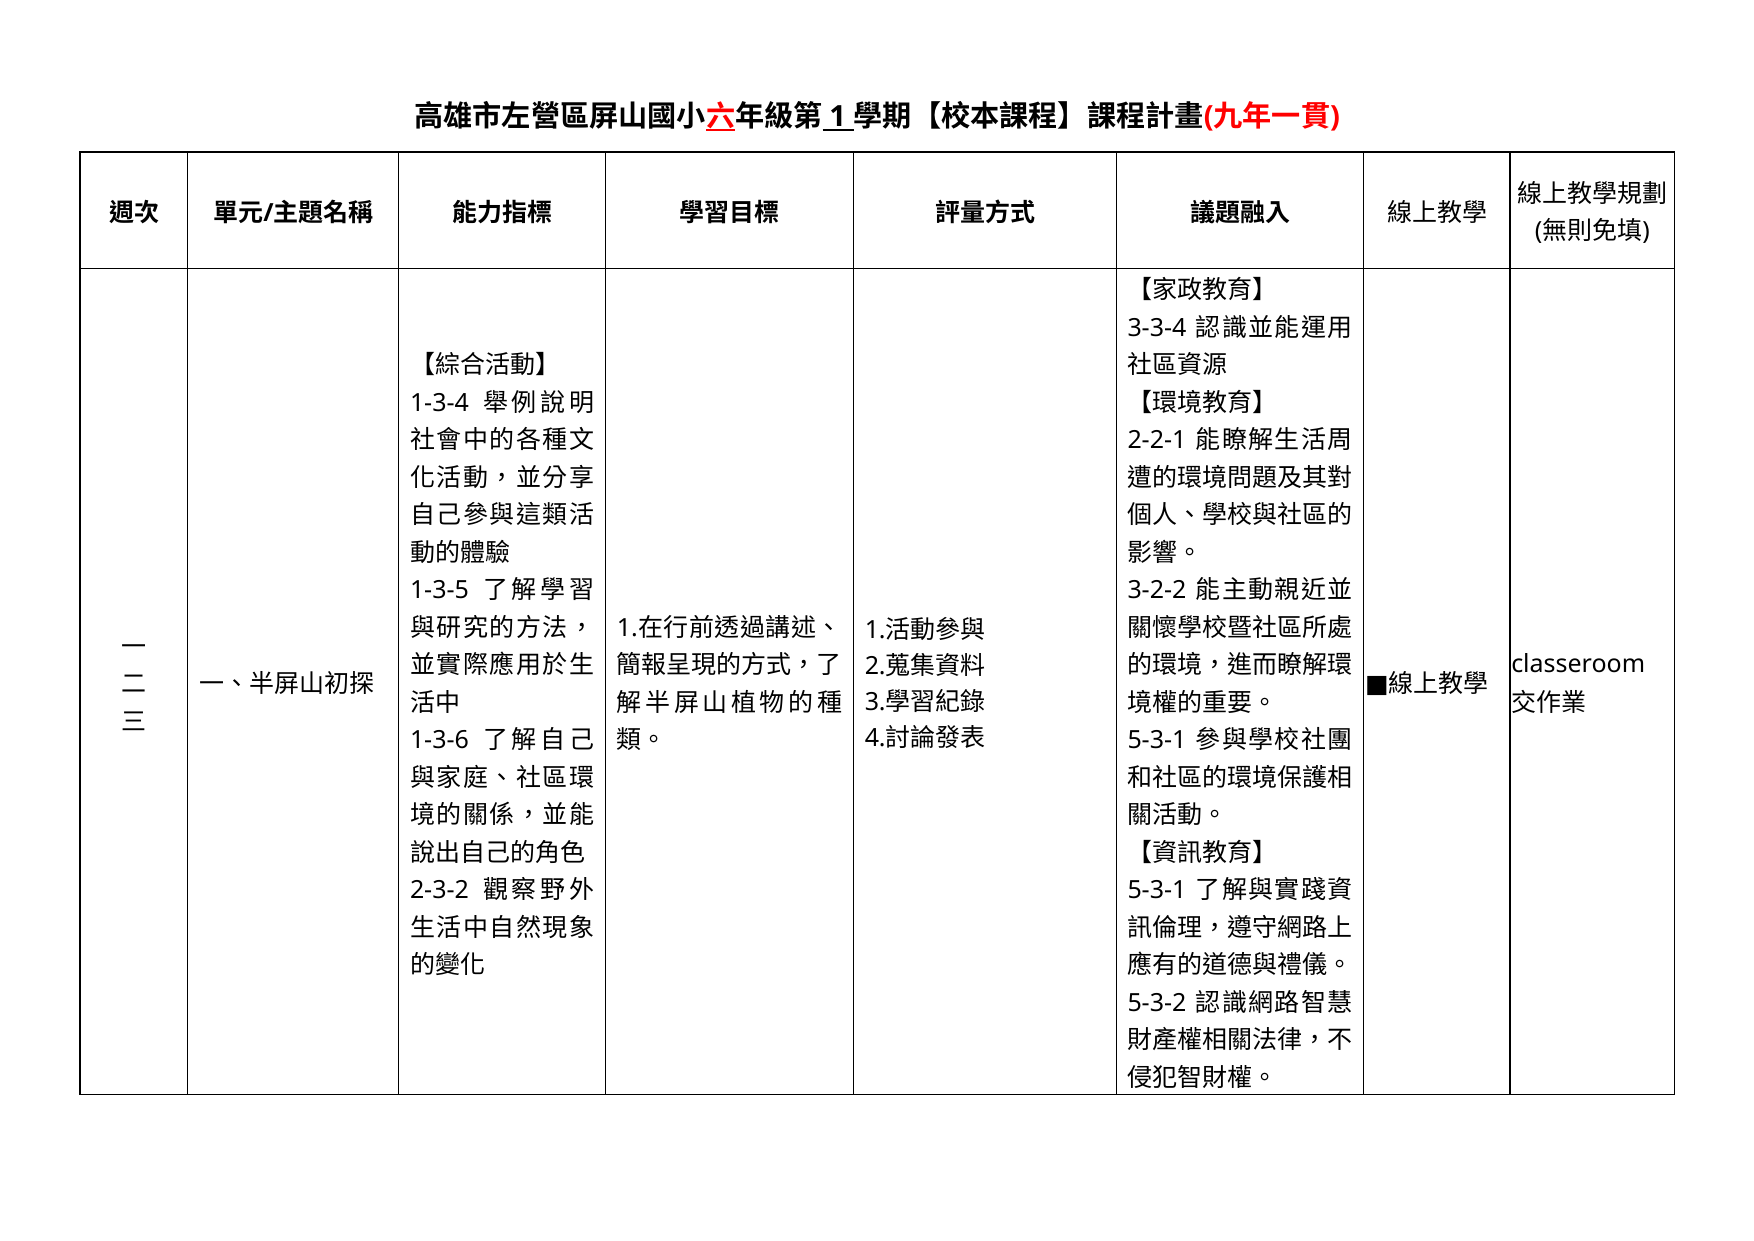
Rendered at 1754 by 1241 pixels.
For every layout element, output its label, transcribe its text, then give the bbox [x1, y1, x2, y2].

table_cell 【綜合活動】 1-3-4 舉例說明社會中的各種文化活動，並分享自己參與這類活動的體驗 1-3-5 了解學習與研究的方法，並實際應用於生活中 1-3-6 了解自己與家庭、社區環境的關係，並能說出自己的角色 2-3-2 觀察野外生活中自然現象的變化 [399, 269, 605, 1094]
table_header 學習目標 [606, 153, 853, 268]
table_cell 1.活動參與 2.蒐集資料 3.學習紀錄 4.討論發表 [854, 269, 1116, 1094]
table_header 線上教學規劃 (無則免填) [1511, 153, 1674, 268]
table_header 單元/主題名稱 [188, 153, 398, 268]
table_header 議題融入 [1117, 153, 1363, 268]
table_header 週次 [81, 153, 187, 268]
text 高雄市左營區屏山國小六年級第 1 學期【校本課程】課程計畫(九年一貫) [59, 76, 1695, 151]
table_header 能力指標 [399, 153, 605, 268]
table_header 評量方式 [854, 153, 1116, 268]
table_cell classeroom交作業 [1511, 269, 1674, 1094]
table_cell 一、半屏山初探 [188, 269, 398, 1094]
table_cell 一 二 三 [81, 269, 187, 1094]
table_header 線上教學 [1364, 153, 1509, 268]
table_cell 1.在行前透過講述、簡報呈現的方式，了解半屏山植物的種類。 [606, 269, 853, 1094]
table_cell ■線上教學 [1364, 269, 1509, 1094]
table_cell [1117, 269, 1363, 1094]
